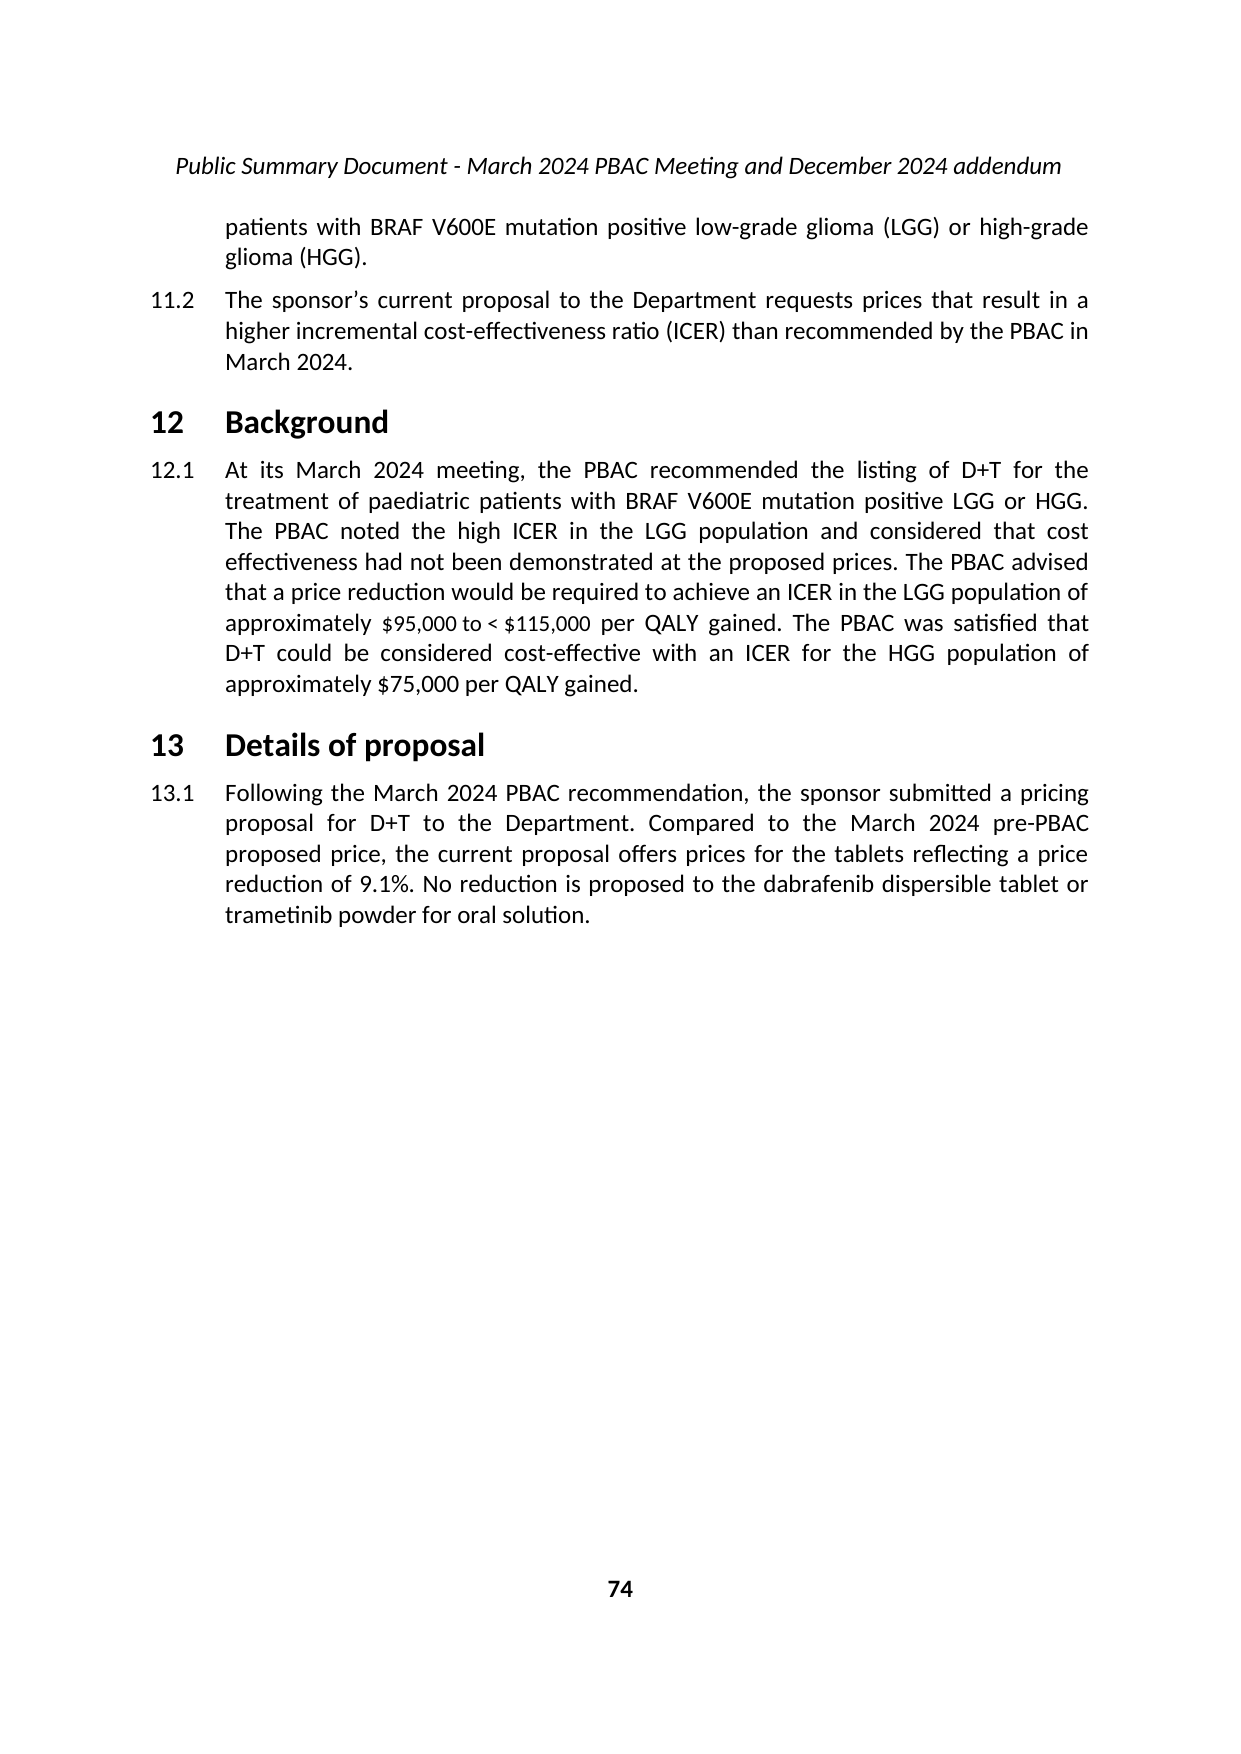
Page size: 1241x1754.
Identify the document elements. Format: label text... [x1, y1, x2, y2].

text The sponsor’s current proposal to the Department requests prices that result in a higher incremental cost-effectiveness ratio (ICER) than recommended by the PBAC in March 2024. [150, 284, 1090, 376]
subtitle Details of proposal [150, 723, 1090, 764]
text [150, 211, 1090, 272]
text Following the March 2024 PBAC recommendation, the sponsor submitted a pricing proposal for D+T to the Department. Compared to the March 2024 pre-PBAC proposed price, the current proposal offers prices for the tablets reflecting a price reduction of 9.1%. No reduction is proposed to the dabrafenib dispersible tablet or trametinib powder for oral solution. [150, 777, 1090, 929]
subtitle Background [150, 401, 1090, 442]
text At its March 2024 meeting, the PBAC recommended the listing of D+T for the treatment of paediatric patients with BRAF V600E mutation positive LGG or HGG. The PBAC noted the high ICER in the LGG population and considered that cost effectiveness had not been demonstrated at the proposed prices. The PBAC advised that a price reduction would be required to achieve an ICER in the LGG population of approximately $95,000 to < $115,000 per QALY gained. The PBAC was satisfied that D+T could be considered cost-effective with an ICER for the HGG population of approximately $75,000 per QALY gained. [150, 454, 1090, 698]
